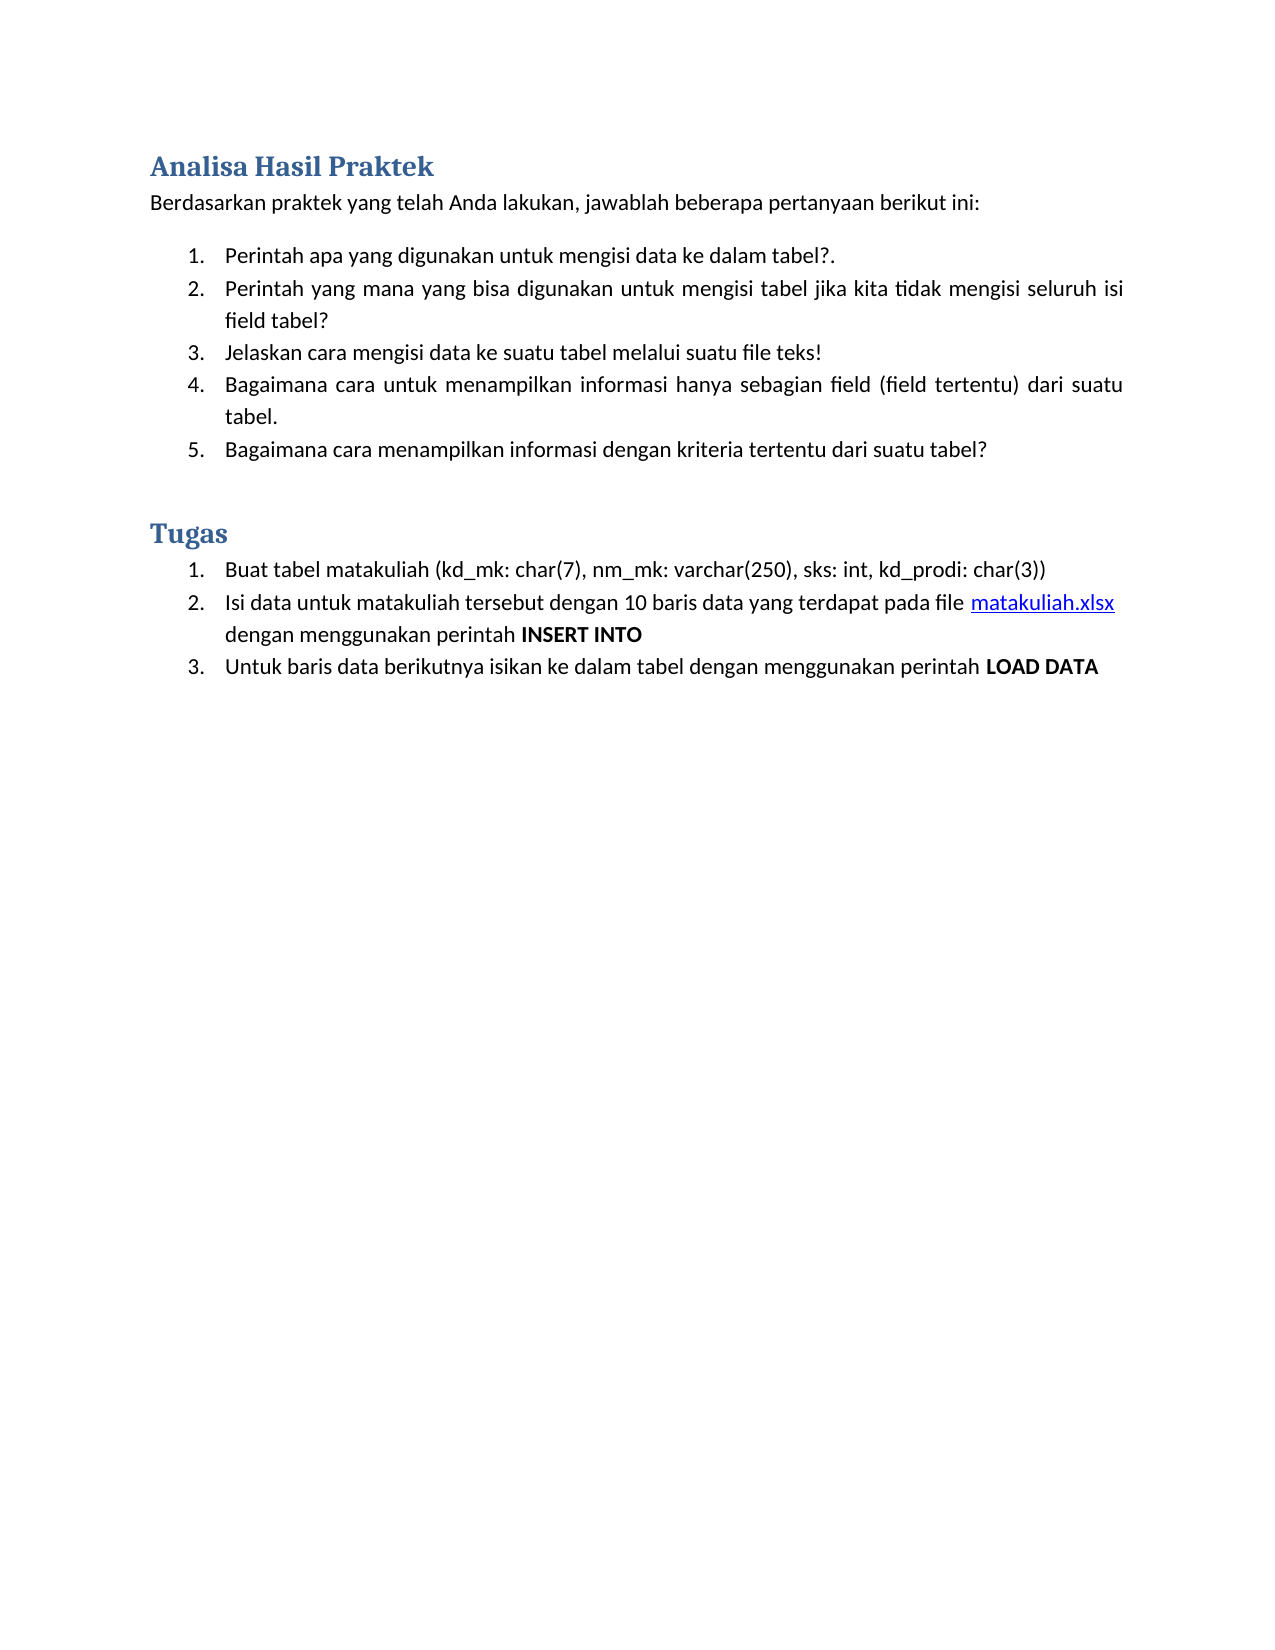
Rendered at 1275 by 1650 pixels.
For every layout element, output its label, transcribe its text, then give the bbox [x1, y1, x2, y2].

list Untuk baris data berikutnya isikan ke dalam tabel dengan menggunakan perintah LOAD DATA [187, 652, 1125, 680]
list Bagaimana cara untuk menampilkan informasi hanya sebagian field (field tertentu) dari suatu tabel. [187, 370, 1125, 431]
list Bagaimana cara menampilkan informasi dengan kriteria tertentu dari suatu tabel? [187, 435, 1125, 463]
list Perintah yang mana yang bisa digunakan untuk mengisi tabel jika kita tidak mengisi seluruh isi field tabel? [187, 274, 1125, 334]
list Perintah apa yang digunakan untuk mengisi data ke dalam tabel?. [187, 242, 1125, 269]
list Jelaskan cara mengisi data ke suatu tabel melalui suatu file teks! [187, 338, 1125, 366]
subtitle Analisa Hasil Praktek [150, 150, 1125, 183]
list Buat tabel matakuliah (kd_mk: char(7), nm_mk: varchar(250), sks: int, kd_prodi: char(3)) [187, 555, 1125, 583]
text Berdasarkan praktek yang telah Anda lakukan, jawablah beberapa pertanyaan berikut ini: [150, 188, 1125, 217]
list Isi data untuk matakuliah tersebut dengan 10 baris data yang terdapat pada file matakuliah.xlsx dengan menggunakan perintah INSERT INTO [187, 588, 1125, 648]
subtitle Tugas [150, 517, 1125, 550]
